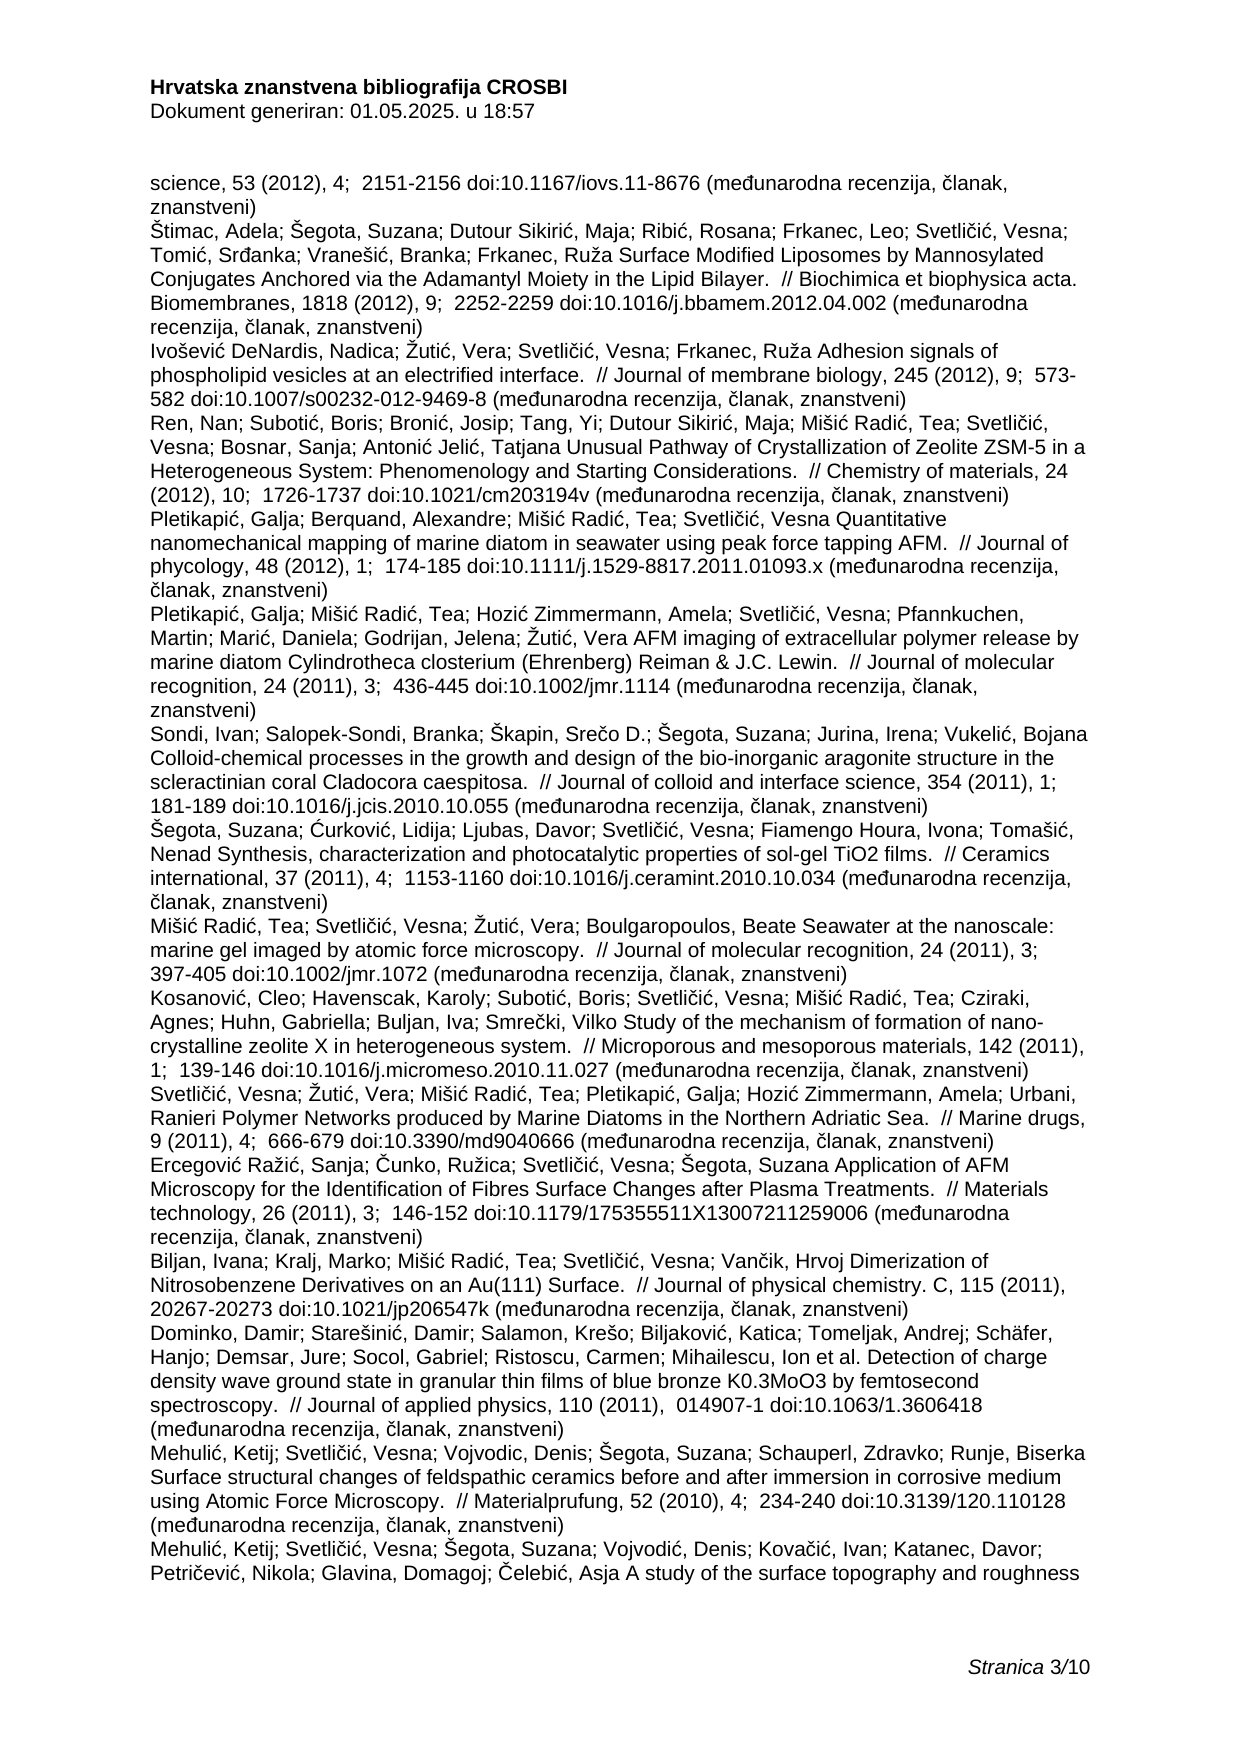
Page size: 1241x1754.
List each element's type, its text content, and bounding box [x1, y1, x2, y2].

text Biljan, Ivana; Kralj, Marko; Mišić Radić, Tea; Svetličić, Vesna; Vančik, Hrvoj [150, 1249, 1090, 1321]
text Dominko, Damir; Starešinić, Damir; Salamon, Krešo; Biljaković, Katica; Tomeljak, Andrej; Schäfer, Hanjo; Demsar, Jure; Socol, Gabriel; Ristoscu, Carmen; Mihailescu, Ion et al. [150, 1321, 1090, 1441]
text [150, 1537, 1090, 1584]
text Sondi, Ivan; Salopek-Sondi, Branka; Škapin, Srečo D.; Šegota, Suzana; Jurina, Irena; Vukelić, Bojana [150, 722, 1090, 818]
text Ivošević DeNardis, Nadica; Žutić, Vera; Svetličić, Vesna; Frkanec, Ruža [150, 339, 1090, 411]
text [150, 171, 1090, 219]
text Mišić Radić, Tea; Svetličić, Vesna; Žutić, Vera; Boulgaropoulos, Beate [150, 914, 1090, 986]
text Pletikapić, Galja; Berquand, Alexandre; Mišić Radić, Tea; Svetličić, Vesna [150, 506, 1090, 602]
text Štimac, Adela; Šegota, Suzana; Dutour Sikirić, Maja; Ribić, Rosana; Frkanec, Leo; Svetličić, Vesna; Tomić, Srđanka; Vranešić, Branka; Frkanec, Ruža [150, 219, 1090, 339]
text Ren, Nan; Subotić, Boris; Bronić, Josip; Tang, Yi; Dutour Sikirić, Maja; Mišić Radić, Tea; Svetličić, Vesna; Bosnar, Sanja; Antonić Jelić, Tatjana [150, 411, 1090, 506]
text Svetličić, Vesna; Žutić, Vera; Mišić Radić, Tea; Pletikapić, Galja; Hozić Zimmermann, Amela; Urbani, Ranieri [150, 1081, 1090, 1153]
text Mehulić, Ketij; Svetličić, Vesna; Vojvodic, Denis; Šegota, Suzana; Schauperl, Zdravko; Runje, Biserka [150, 1441, 1090, 1537]
text Šegota, Suzana; Ćurković, Lidija; Ljubas, Davor; Svetličić, Vesna; Fiamengo Houra, Ivona; Tomašić, Nenad [150, 818, 1090, 914]
text Pletikapić, Galja; Mišić Radić, Tea; Hozić Zimmermann, Amela; Svetličić, Vesna; Pfannkuchen, Martin; Marić, Daniela; Godrijan, Jelena; Žutić, Vera [150, 602, 1090, 722]
text Ercegović Ražić, Sanja; Čunko, Ružica; Svetličić, Vesna; Šegota, Suzana [150, 1153, 1090, 1249]
text Kosanović, Cleo; Havenscak, Karoly; Subotić, Boris; Svetličić, Vesna; Mišić Radić, Tea; Cziraki, Agnes; Huhn, Gabriella; Buljan, Iva; Smrečki, Vilko [150, 986, 1090, 1081]
